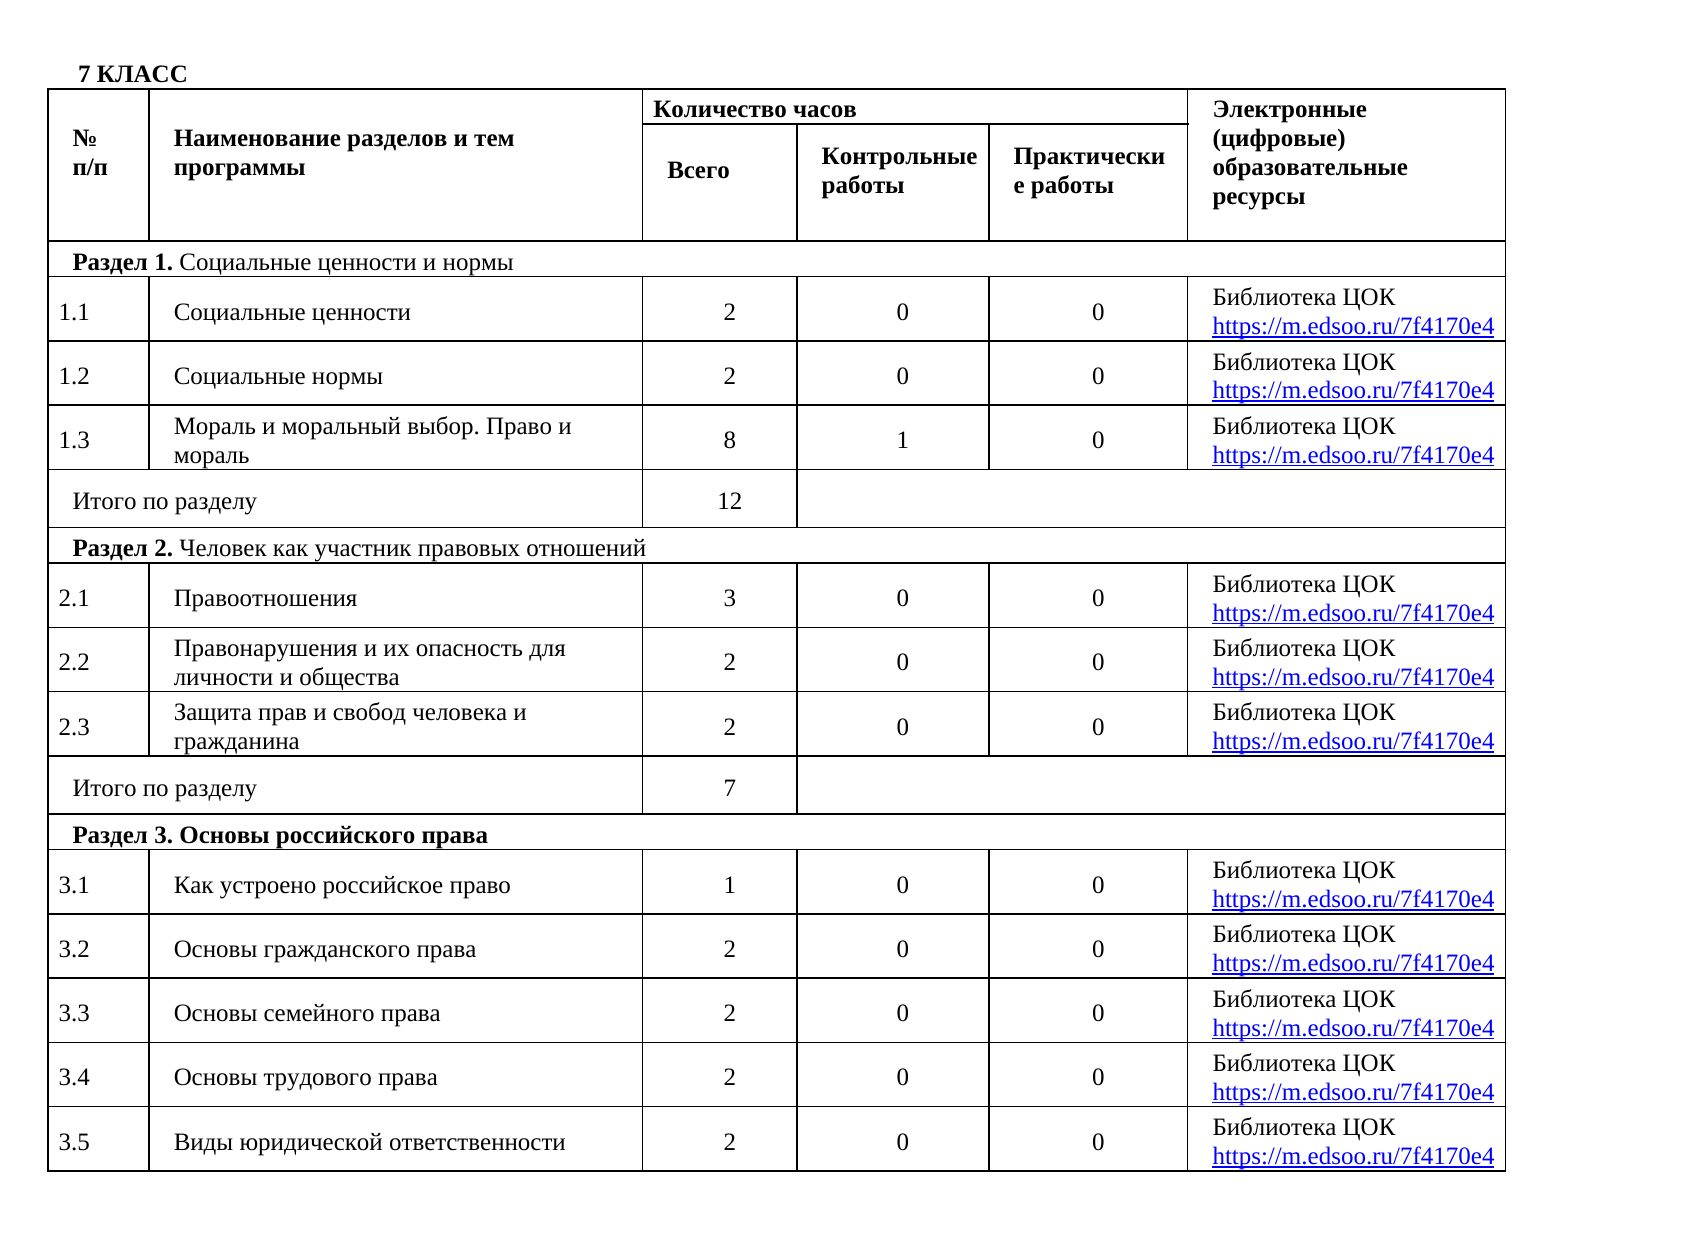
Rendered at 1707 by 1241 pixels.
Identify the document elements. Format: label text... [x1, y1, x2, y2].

table_cell Основы семейного права [150, 979, 642, 1041]
table_cell 2 [643, 342, 796, 404]
table_cell Итого по разделу [49, 757, 642, 813]
table_cell 0 [798, 277, 988, 340]
table_cell 0 [798, 1107, 988, 1170]
table_cell 7 [643, 757, 796, 813]
table_cell 1 [798, 406, 988, 468]
table_cell 0 [798, 1043, 988, 1106]
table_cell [1188, 1107, 1505, 1170]
table_cell 0 [798, 979, 988, 1041]
table_cell Практические работы [990, 125, 1187, 240]
table_cell Защита прав и свобод человека и гражданина [150, 692, 642, 755]
table_cell 2 [643, 1107, 796, 1170]
table_cell Виды юридической ответственности [150, 1107, 642, 1170]
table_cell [1188, 1043, 1505, 1106]
table_cell Социальные нормы [150, 342, 642, 404]
table_cell 0 [798, 850, 988, 913]
table_cell 2.1 [49, 564, 148, 626]
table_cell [1188, 979, 1505, 1041]
table_cell 8 [643, 406, 796, 468]
table_cell 0 [990, 277, 1187, 340]
table_cell Правоотношения [150, 564, 642, 626]
table_cell 2.3 [49, 692, 148, 755]
table_cell 0 [798, 915, 988, 977]
table_cell Итого по разделу [49, 470, 642, 527]
table_cell 3.5 [49, 1107, 148, 1170]
table_cell Социальные ценности [150, 277, 642, 340]
table_cell 0 [990, 1043, 1187, 1106]
table_cell 3.4 [49, 1043, 148, 1106]
table_cell Как устроено российское право [150, 850, 642, 913]
table_cell 0 [990, 850, 1187, 913]
table_cell 1.3 [49, 406, 148, 468]
table_cell 1.1 [49, 277, 148, 340]
table_header Электронные (цифровые) образовательные ресурсы [1188, 90, 1505, 240]
table_cell 3.2 [49, 915, 148, 977]
table_header № п/п [49, 90, 148, 240]
table_cell Библиотека ЦОК https://m.edsoo.ru/7f4170e4 [1188, 850, 1505, 913]
table_cell 0 [990, 692, 1187, 755]
table_cell 0 [990, 342, 1187, 404]
table_cell 0 [990, 915, 1187, 977]
text 7 КЛАСС [72, 59, 1647, 88]
table_cell 0 [990, 979, 1187, 1041]
table_cell 3 [643, 564, 796, 626]
table_cell Библиотека ЦОК https://m.edsoo.ru/7f4170e4 [1188, 692, 1505, 755]
table_cell Библиотека ЦОК https://m.edsoo.ru/7f4170e4 [1188, 915, 1505, 977]
table_cell 0 [798, 342, 988, 404]
table_cell 2.2 [49, 628, 148, 691]
table_cell 2 [643, 979, 796, 1041]
table_cell 12 [643, 470, 796, 527]
table_header Количество часов [643, 90, 1187, 123]
table_cell 2 [643, 277, 796, 340]
table_cell Раздел 1. Социальные ценности и нормы [49, 242, 1505, 276]
table_cell 3.1 [49, 850, 148, 913]
table_cell Основы трудового права [150, 1043, 642, 1106]
table_cell 0 [990, 1107, 1187, 1170]
table_cell Мораль и моральный выбор. Право и мораль [150, 406, 642, 468]
table_cell Библиотека ЦОК https://m.edsoo.ru/7f4170e4 [1188, 628, 1505, 691]
table_cell Всего [643, 125, 796, 240]
table_cell Библиотека ЦОК https://m.edsoo.ru/7f4170e4 [1188, 277, 1505, 340]
table_cell 0 [798, 564, 988, 626]
table_cell Библиотека ЦОК https://m.edsoo.ru/7f4170e4 [1188, 406, 1505, 468]
table_cell Контрольные работы [798, 125, 988, 240]
table_cell Библиотека ЦОК https://m.edsoo.ru/7f4170e4 [1188, 564, 1505, 626]
table_cell 2 [643, 915, 796, 977]
table_cell 2 [643, 692, 796, 755]
table_cell 3.3 [49, 979, 148, 1041]
table_cell 0 [990, 406, 1187, 468]
table_cell 0 [990, 564, 1187, 626]
table_cell 1.2 [49, 342, 148, 404]
table_cell Раздел 3. Основы российского права [49, 815, 1505, 848]
table_cell 0 [990, 628, 1187, 691]
table_cell Основы гражданского права [150, 915, 642, 977]
table_cell [798, 470, 1505, 527]
table_cell Правонарушения и их опасность для личности и общества [150, 628, 642, 691]
table_cell Раздел 2. Человек как участник правовых отношений [49, 528, 1505, 562]
table_cell 0 [798, 692, 988, 755]
table_cell 2 [643, 1043, 796, 1106]
table_cell Библиотека ЦОК https://m.edsoo.ru/7f4170e4 [1188, 342, 1505, 404]
table_cell 0 [798, 628, 988, 691]
table_header Наименование разделов и тем программы [150, 90, 642, 240]
table_cell [798, 757, 1505, 813]
table_cell 2 [643, 628, 796, 691]
table_cell 1 [643, 850, 796, 913]
